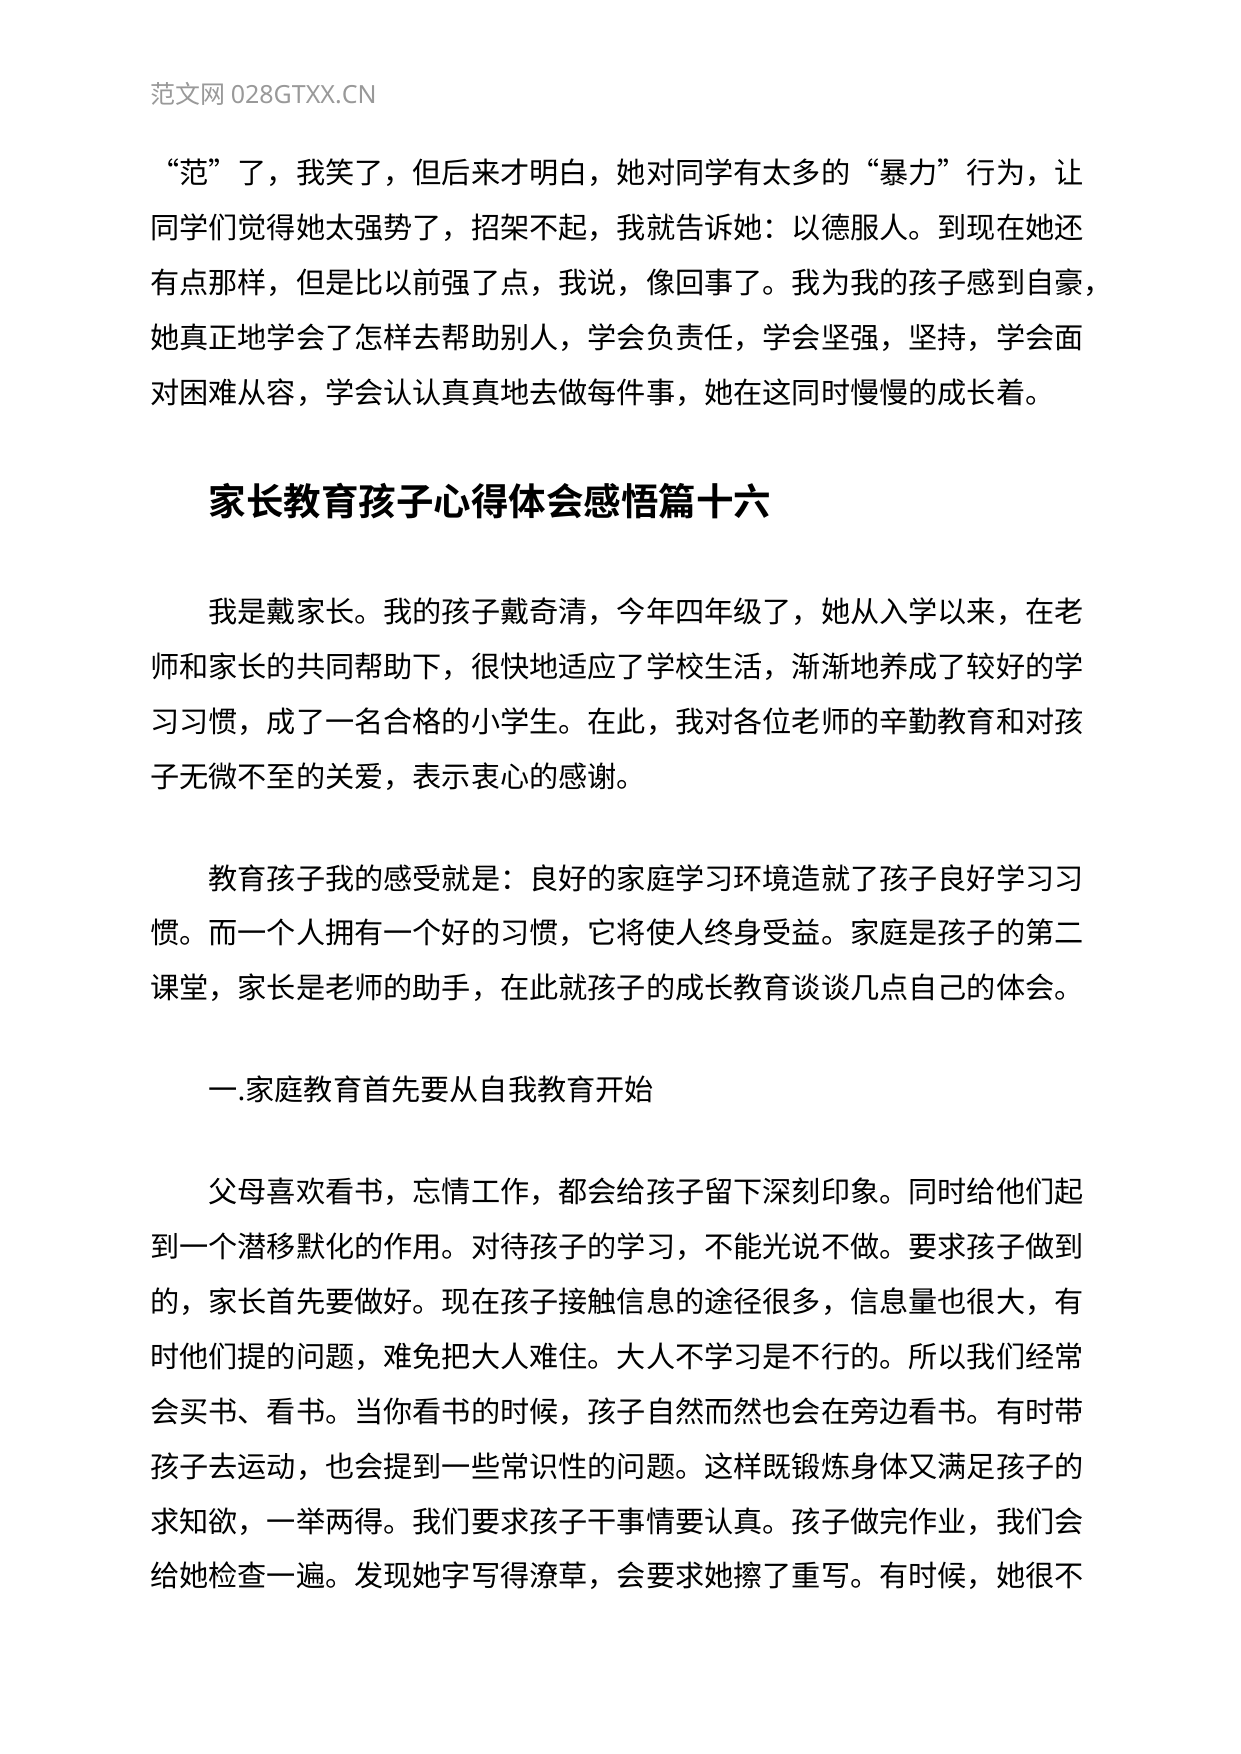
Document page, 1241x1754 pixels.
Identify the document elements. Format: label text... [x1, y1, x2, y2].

text 我是戴家长。我的孩子戴奇清，今年四年级了，她从入学以来，在老师和家长的共同帮助下，很快地适应了学校生活，渐渐地养成了较好的学习习惯，成了一名合格的小学生。在此，我对各位老师的辛勤教育和对孩子无微不至的关爱，表示衷心的感谢。 [150, 589, 1090, 796]
text 教育孩子我的感受就是：良好的家庭学习环境造就了孩子良好学习习惯。而一个人拥有一个好的习惯，它将使人终身受益。家庭是孩子的第二课堂，家长是老师的助手，在此就孩子的成长教育谈谈几点自己的体会。 [150, 855, 1090, 1007]
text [150, 150, 1090, 412]
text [150, 1169, 1090, 1595]
text 一.家庭教育首先要从自我教育开始 [150, 1067, 1090, 1109]
text 家长教育孩子心得体会感悟篇十六 [150, 471, 1090, 526]
